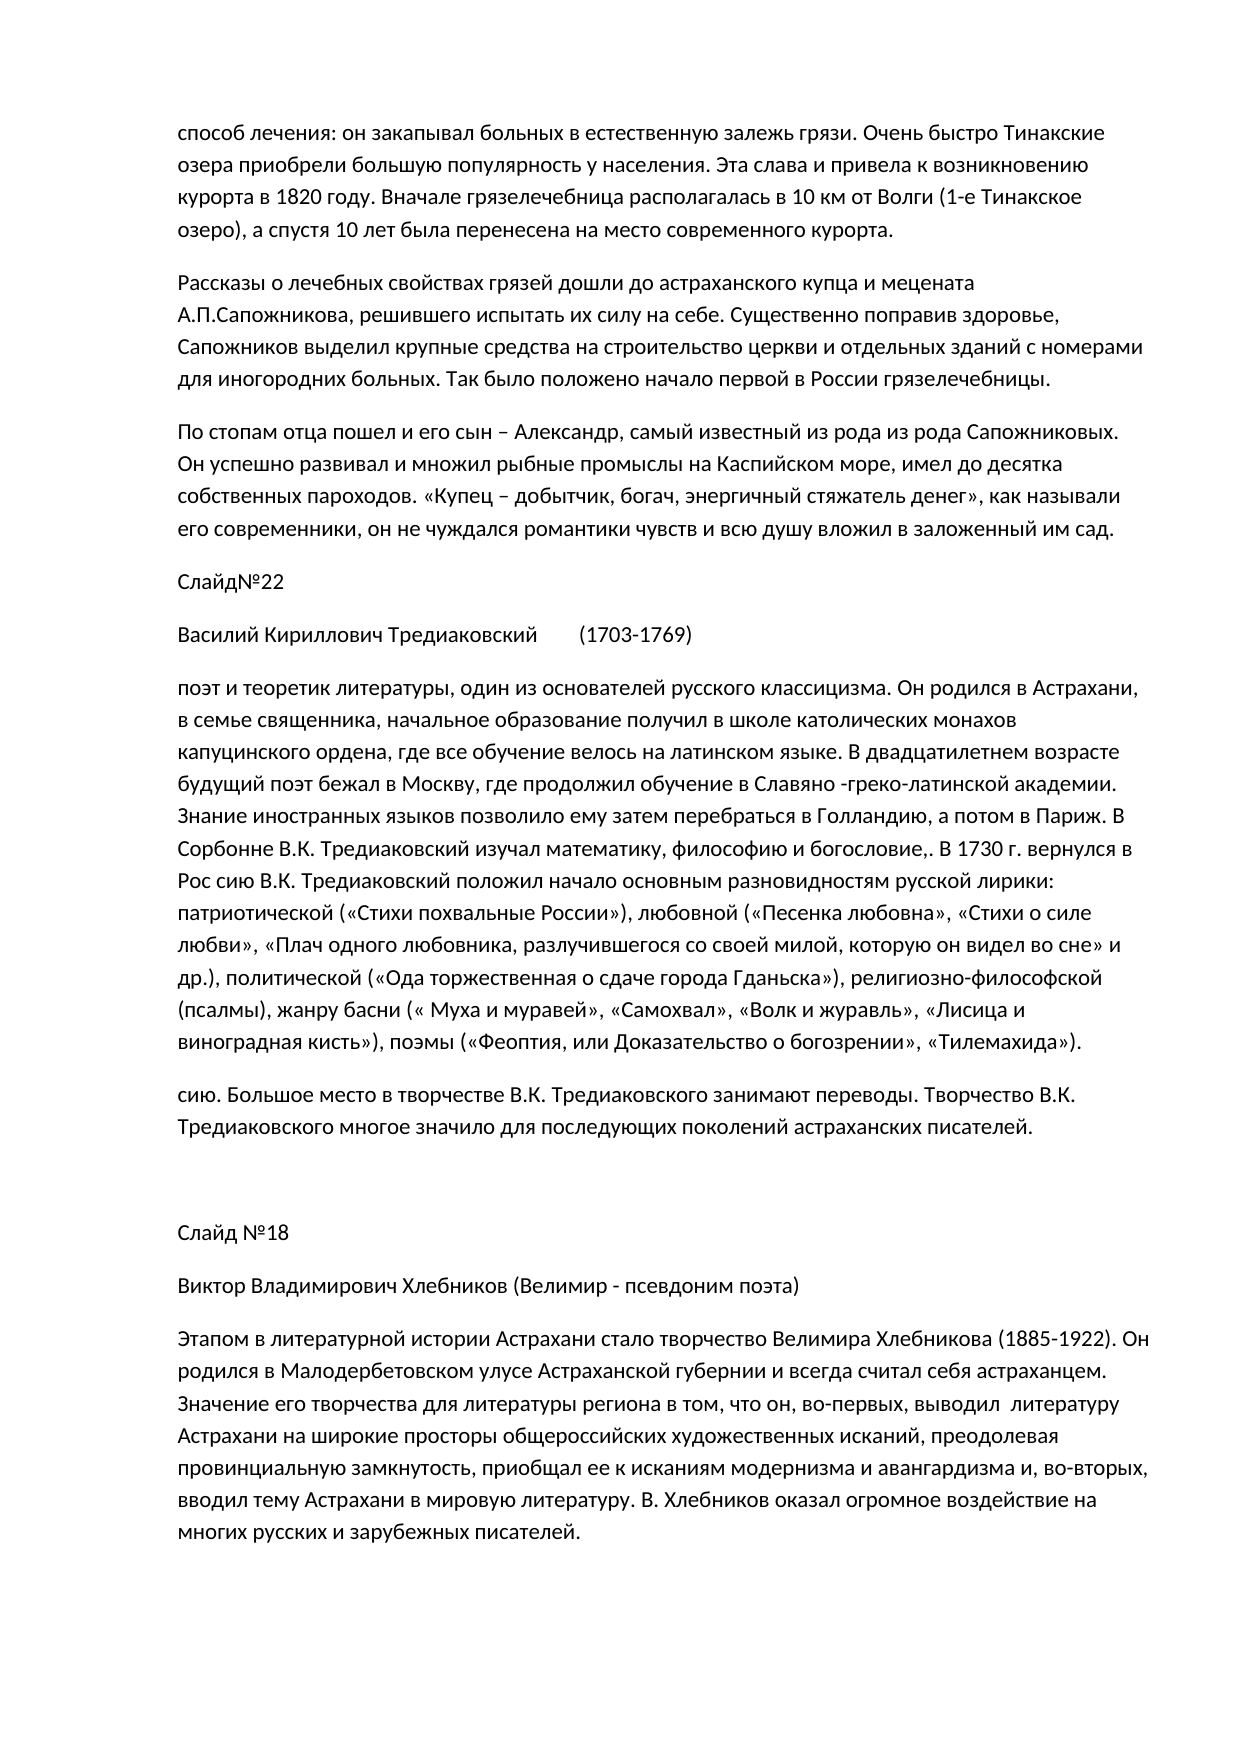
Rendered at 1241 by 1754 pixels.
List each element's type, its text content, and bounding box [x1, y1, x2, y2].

text По стопам отца пошел и его сын – Александр, самый известный из рода из рода Сапожниковых. Он успешно развивал и множил рыбные промыслы на Каспийском море, имел до десятка собственных пароходов. «Купец – добытчик, богач, энергичный стяжатель денег», как называли его современники, он не чуждался романтики чувств и всю душу вложил в заложенный им сад. [177, 417, 1152, 542]
text Виктор Владимирович Хлебников (Велимир - псевдоним поэта) [177, 1271, 1152, 1299]
text сию. Большое место в творчестве В.К. Тредиаковского занимают переводы. Творчество В.К. Тредиаковского многое значило для последующих поколений астраханских писателей. [177, 1080, 1152, 1140]
text поэт и теоретик литературы, один из основателей русского классицизма. Он родился в Астрахани, в семье священника, начальное образование получил в школе католических монахов капуцинского ордена, где все обучение велось на латинском языке. В двадцатилетнем возрасте будущий поэт бежал в Москву, где продолжил обучение в Славяно -греко-латинской академии. Знание иностранных языков позволило ему затем перебраться в Голландию, а потом в Париж. В Сорбонне В.К. Тредиаковский изучал математику, философию и богословие,. В 1730 г. вернулся в Рос сию В.К. Тредиаковский положил начало основным разновидностям русской лирики: патриотической («Стихи похвальные России»), любовной («Песенка любовна», «Стихи о силе любви», «Плач одного любовника, разлучившегося со своей милой, которую он видел во сне» и др.), политической («Ода торжественная о сдаче города Гданьска»), религиозно-философской (псалмы), жанру басни (« Муха и муравей», «Самохвал», «Волк и журавль», «Лисица и виноградная кисть»), поэмы («Феоптия, или Доказательство о богозрении», «Тилемахида»). [177, 673, 1152, 1055]
text Рассказы о лечебных свойствах грязей дошли до астраханского купца и мецената А.П.Сапожникова, решившего испытать их силу на себе. Существенно поправив здоровье, Сапожников выделил крупные средства на строительство церкви и отдельных зданий с номерами для иногородних больных. Так было положено начало первой в России грязелечебницы. [177, 268, 1152, 392]
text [177, 118, 1152, 243]
text Слайд№22 [177, 567, 1152, 595]
text Этапом в литературной истории Астрахани стало творчество Велимира Хлебникова (1885-1922). Он родился в Малодербетовском улусе Астраханской губернии и всегда считал себя астраханцем. Значение его творчества для литературы региона в том, что он, во-первых, выводил литературу Астрахани на широкие просторы общероссийских художественных исканий, преодолевая провинциальную замкнутость, приобщал ее к исканиям модернизма и авангардизма и, во-вторых, вводил тему Астрахани в мировую литературу. В. Хлебников оказал огромное воздействие на многих русских и зарубежных писателей. [177, 1324, 1152, 1545]
text Василий Кириллович Тредиаковский (1703-1769) [177, 620, 1152, 648]
text Слайд №18 [177, 1218, 1152, 1246]
